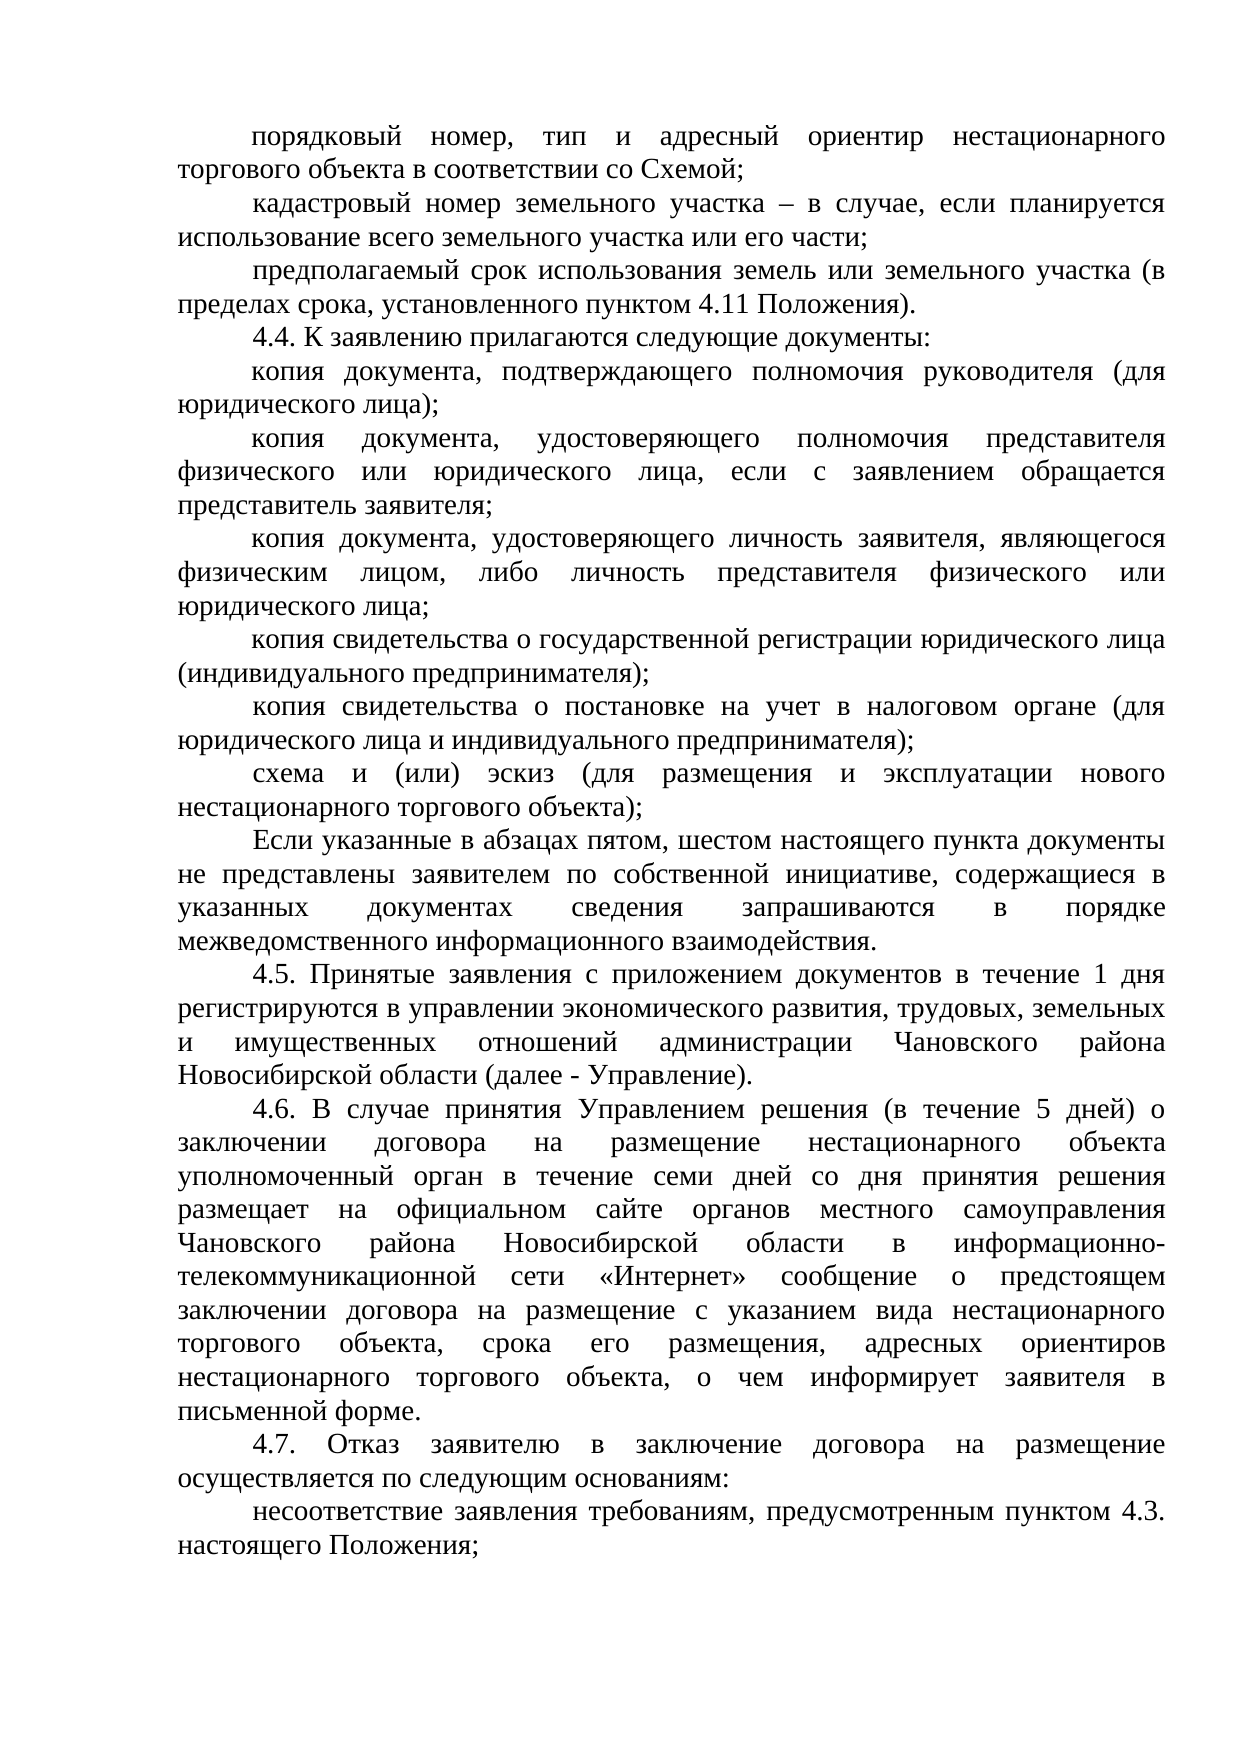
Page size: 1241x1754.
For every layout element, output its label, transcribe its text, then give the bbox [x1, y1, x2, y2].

text копия свидетельства о государственной регистрации юридического лица (индивидуального предпринимателя); [177, 621, 1166, 688]
text Если указанные в абзацах пятом, шестом настоящего пункта документы не представлены заявителем по собственной инициативе, содержащиеся в указанных документах сведения запрашиваются в порядке межведомственного информационного взаимодействия. [177, 822, 1166, 957]
text 4.4. К заявлению прилагаются следующие документы: [177, 319, 1166, 353]
text схема и (или) эскиз (для размещения и эксплуатации нового нестационарного торгового объекта); [177, 755, 1166, 822]
text копия свидетельства о постановке на учет в налоговом органе (для юридического лица и индивидуального предпринимателя); [177, 688, 1166, 755]
text предполагаемый срок использования земель или земельного участка (в пределах срока, установленного пунктом 4.11 Положения). [177, 252, 1166, 319]
text кадастровый номер земельного участка – в случае, если планируется использование всего земельного участка или его части; [177, 185, 1166, 252]
text копия документа, удостоверяющего личность заявителя, являющегося физическим лицом, либо личность представителя физического или юридического лица; [177, 521, 1166, 621]
text копия документа, удостоверяющего полномочия представителя физического или юридического лица, если с заявлением обращается представитель заявителя; [177, 420, 1166, 521]
text 4.5. Принятые заявления с приложением документов в течение 1 дня регистрируются в управлении экономического развития, трудовых, земельных и имущественных отношений администрации Чановского района Новосибирской области (далее - Управление). [177, 957, 1166, 1091]
text 4.7. Отказ заявителю в заключение договора на размещение осуществляется по следующим основаниям: [177, 1426, 1166, 1493]
text копия документа, подтверждающего полномочия руководителя (для юридического лица); [177, 353, 1166, 420]
text порядковый номер, тип и адресный ориентир нестационарного торгового объекта в соответствии со Схемой; [177, 118, 1166, 185]
text 4.6. В случае принятия Управлением решения (в течение 5 дней) о заключении договора на размещение нестационарного объекта уполномоченный орган в течение семи дней со дня принятия решения размещает на официальном сайте органов местного самоуправления Чановского района Новосибирской области в информационно-телекоммуникационной сети «Интернет» сообщение о предстоящем заключении договора на размещение с указанием вида нестационарного торгового объекта, срока его размещения, адресных ориентиров нестационарного торгового объекта, о чем информирует заявителя в письменной форме. [177, 1091, 1166, 1426]
text несоответствие заявления требованиям, предусмотренным пунктом 4.3. настоящего Положения; [177, 1493, 1166, 1560]
